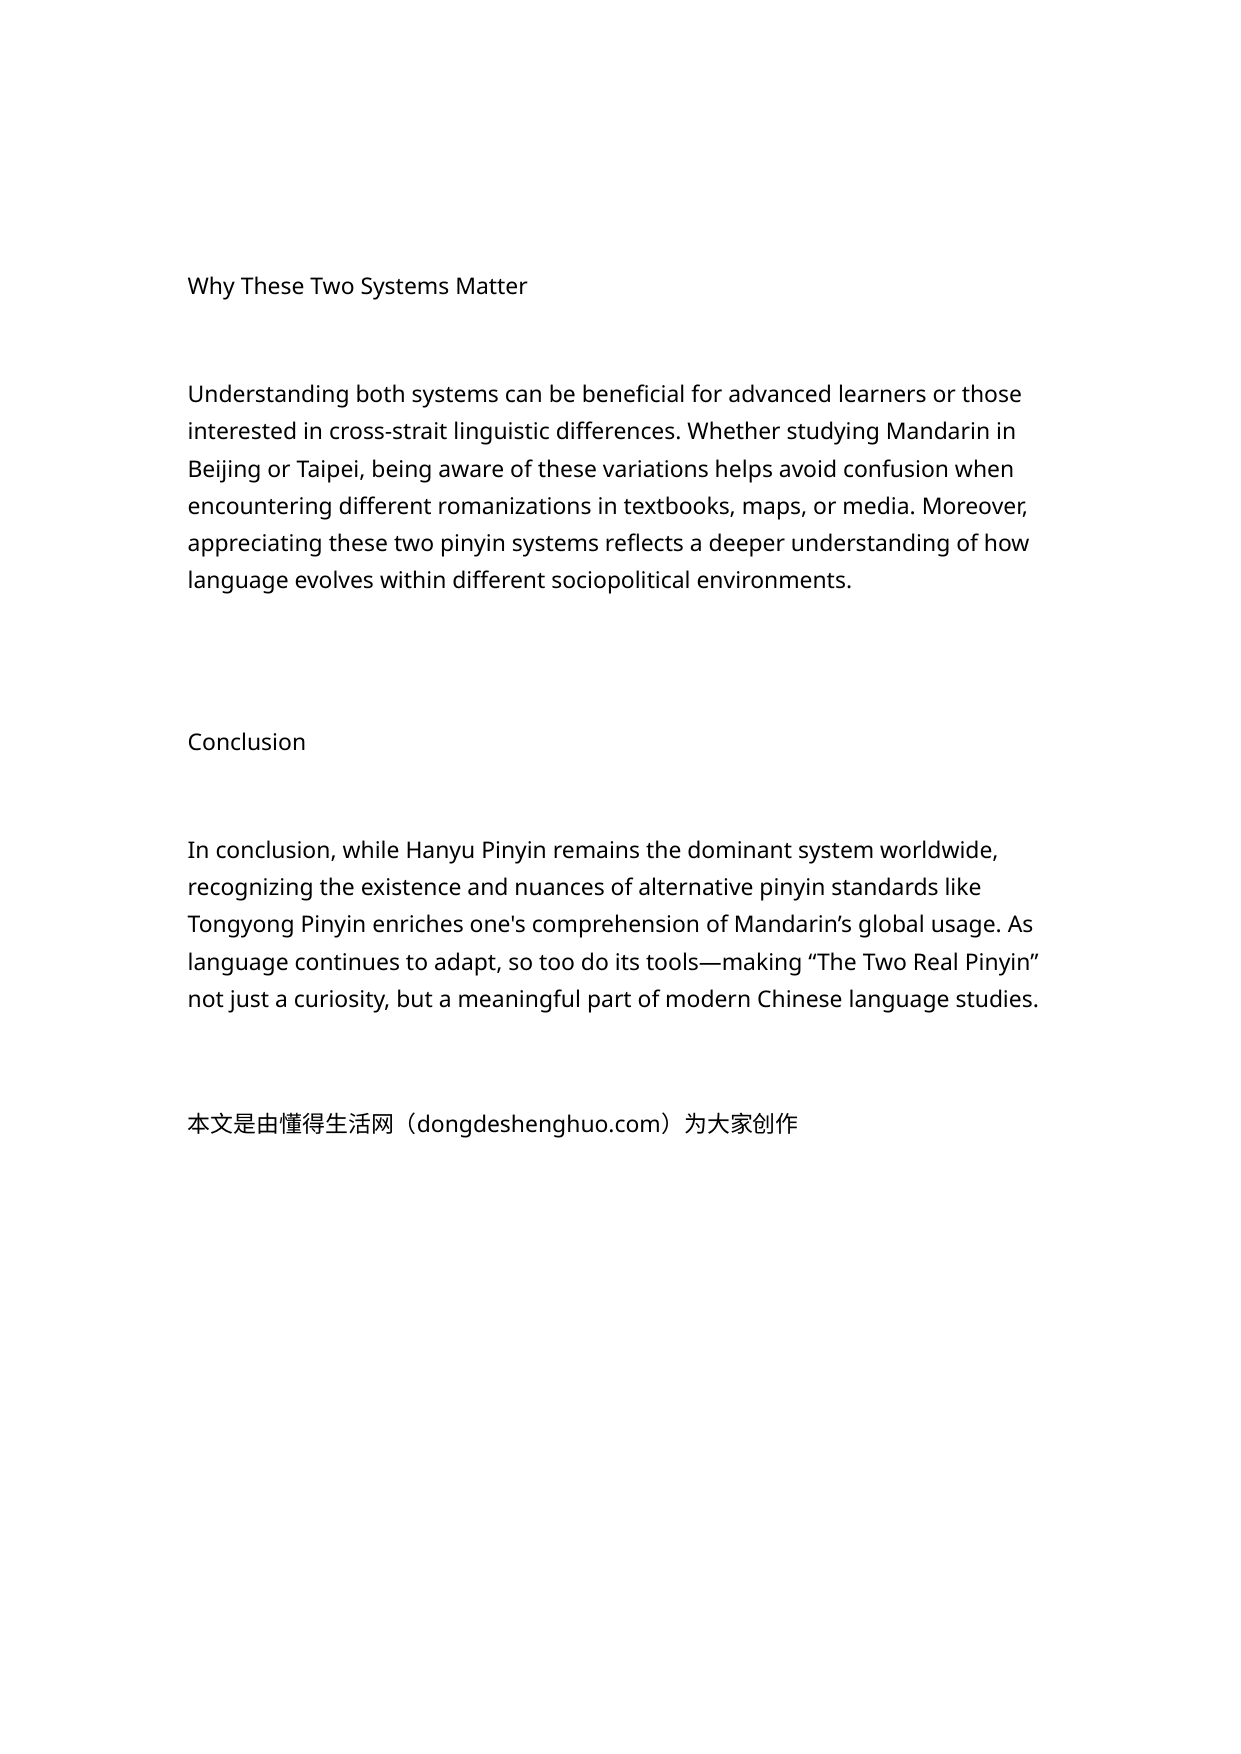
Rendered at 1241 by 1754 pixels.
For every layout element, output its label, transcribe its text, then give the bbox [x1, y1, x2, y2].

text Understanding both systems can be beneficial for advanced learners or those interested in cross-strait linguistic differences. Whether studying Mandarin in Beijing or Taipei, being aware of these variations helps avoid confusion when encountering different romanizations in textbooks, maps, or media. Moreover, appreciating these two pinyin systems reflects a deeper understanding of how language evolves within different sociopolitical environments. [187, 377, 1053, 596]
text Why These Two Systems Matter [187, 270, 1053, 302]
text 本文是由懂得生活网（dongdeshenghuo.com）为大家创作 [187, 1090, 1053, 1155]
text Conclusion [187, 725, 1053, 758]
text In conclusion, while Hanyu Pinyin remains the dominant system worldwide, recognizing the existence and nuances of alternative pinyin standards like Tongyong Pinyin enriches one's comprehension of Mandarin’s global usage. As language continues to adapt, so too do its tools—making “The Two Real Pinyin” not just a curiosity, but a meaningful part of modern Chinese language studies. [187, 833, 1053, 1015]
